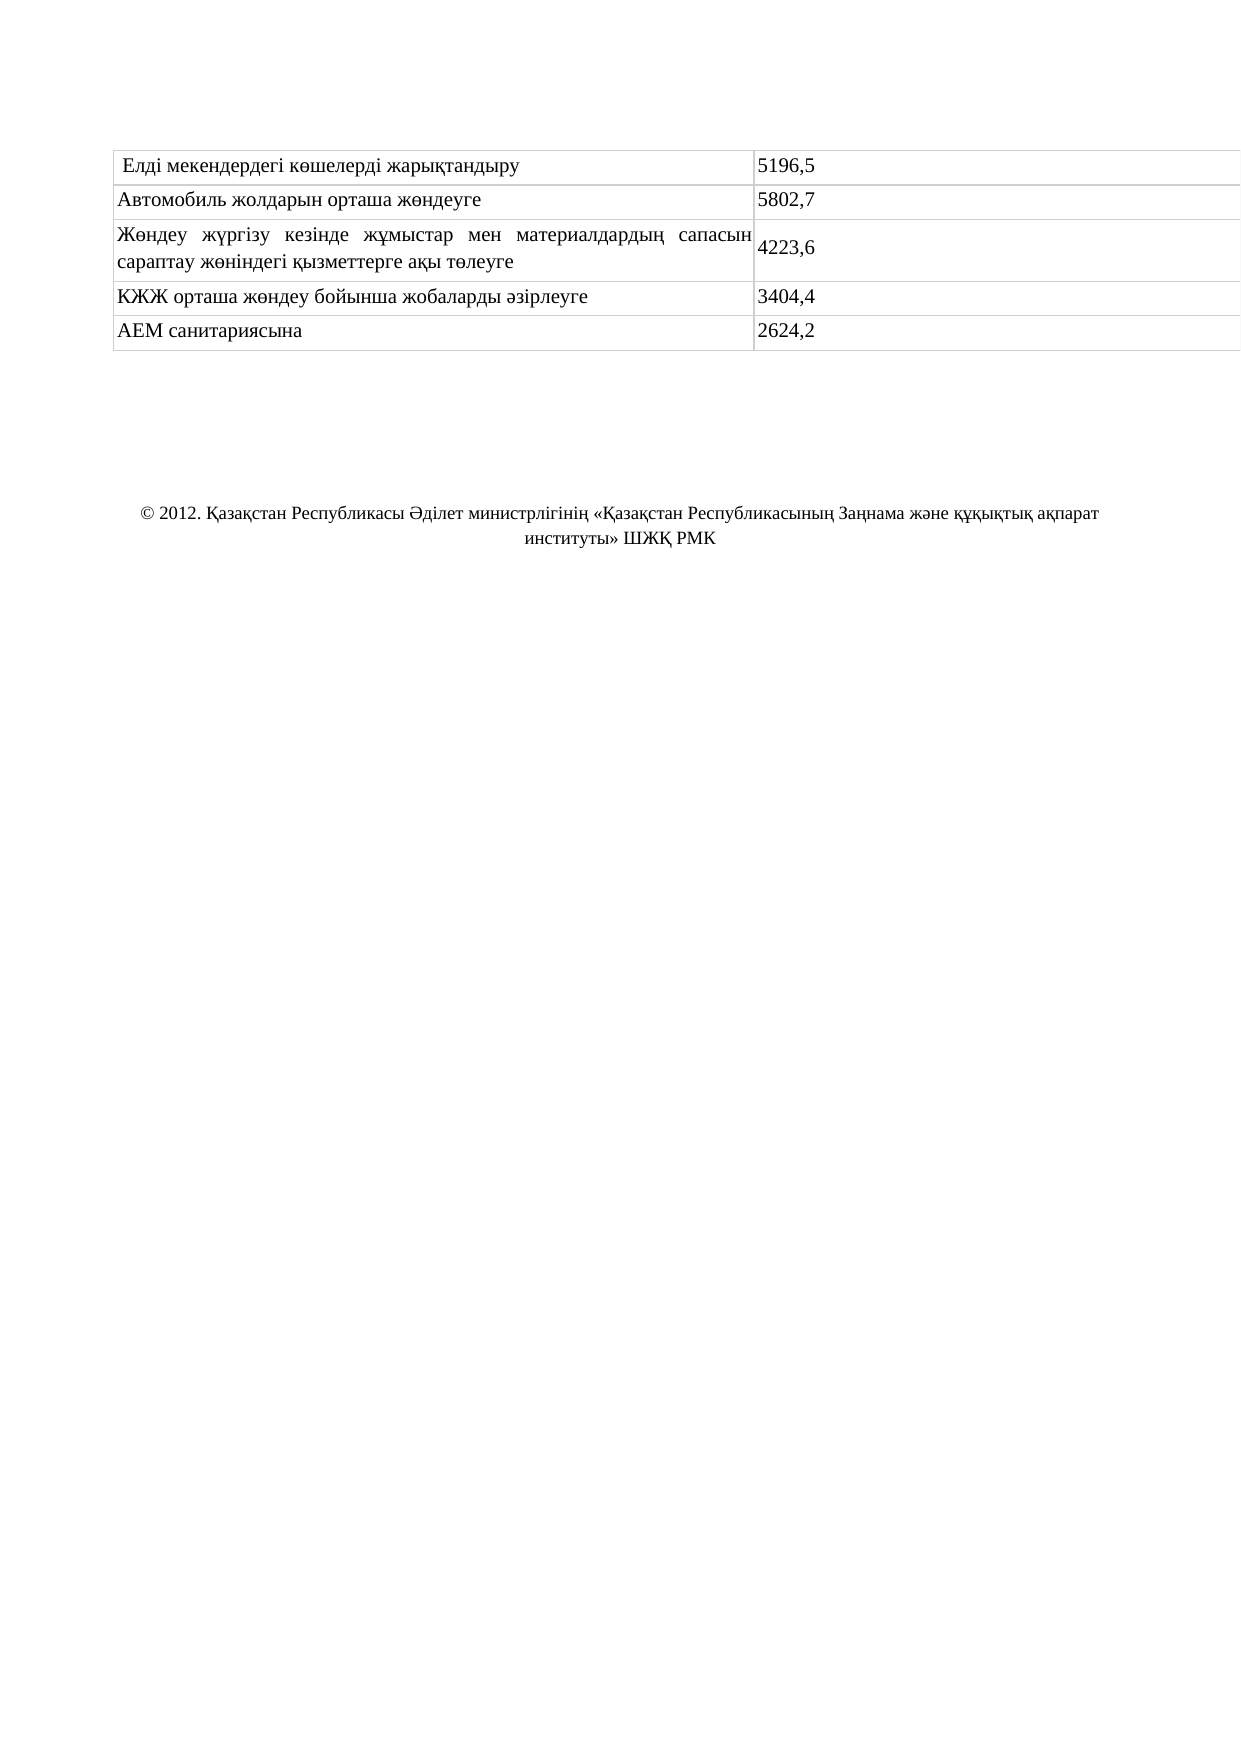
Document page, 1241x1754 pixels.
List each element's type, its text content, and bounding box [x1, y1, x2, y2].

table_cell Елді мекендердегі көшелерді жарықтандыру [114, 151, 753, 184]
table_cell 5802,7 [755, 186, 1240, 219]
text © 2012. Қазақстан Республикасы Әділет министрлігінің «Қазақстан Республикасының Заңнама және құқықтық ақпарат институты» ШЖҚ РМК [112, 502, 1128, 548]
table_cell 3404,4 [755, 282, 1240, 315]
table_cell 2624,2 [755, 316, 1240, 349]
table_cell 4223,6 [755, 220, 1240, 281]
table_cell Жөндеу жүргізу кезінде жұмыстар мен материалдардың сапасын сараптау жөніндегі қызметтерге ақы төлеуге [114, 220, 753, 281]
table_cell 5196,5 [755, 151, 1240, 184]
table_cell АЕМ санитариясына [114, 316, 753, 349]
table_cell КЖЖ орташа жөндеу бойынша жобаларды әзірлеуге [114, 282, 753, 315]
table_cell Автомобиль жолдарын орташа жөндеуге [114, 186, 753, 219]
